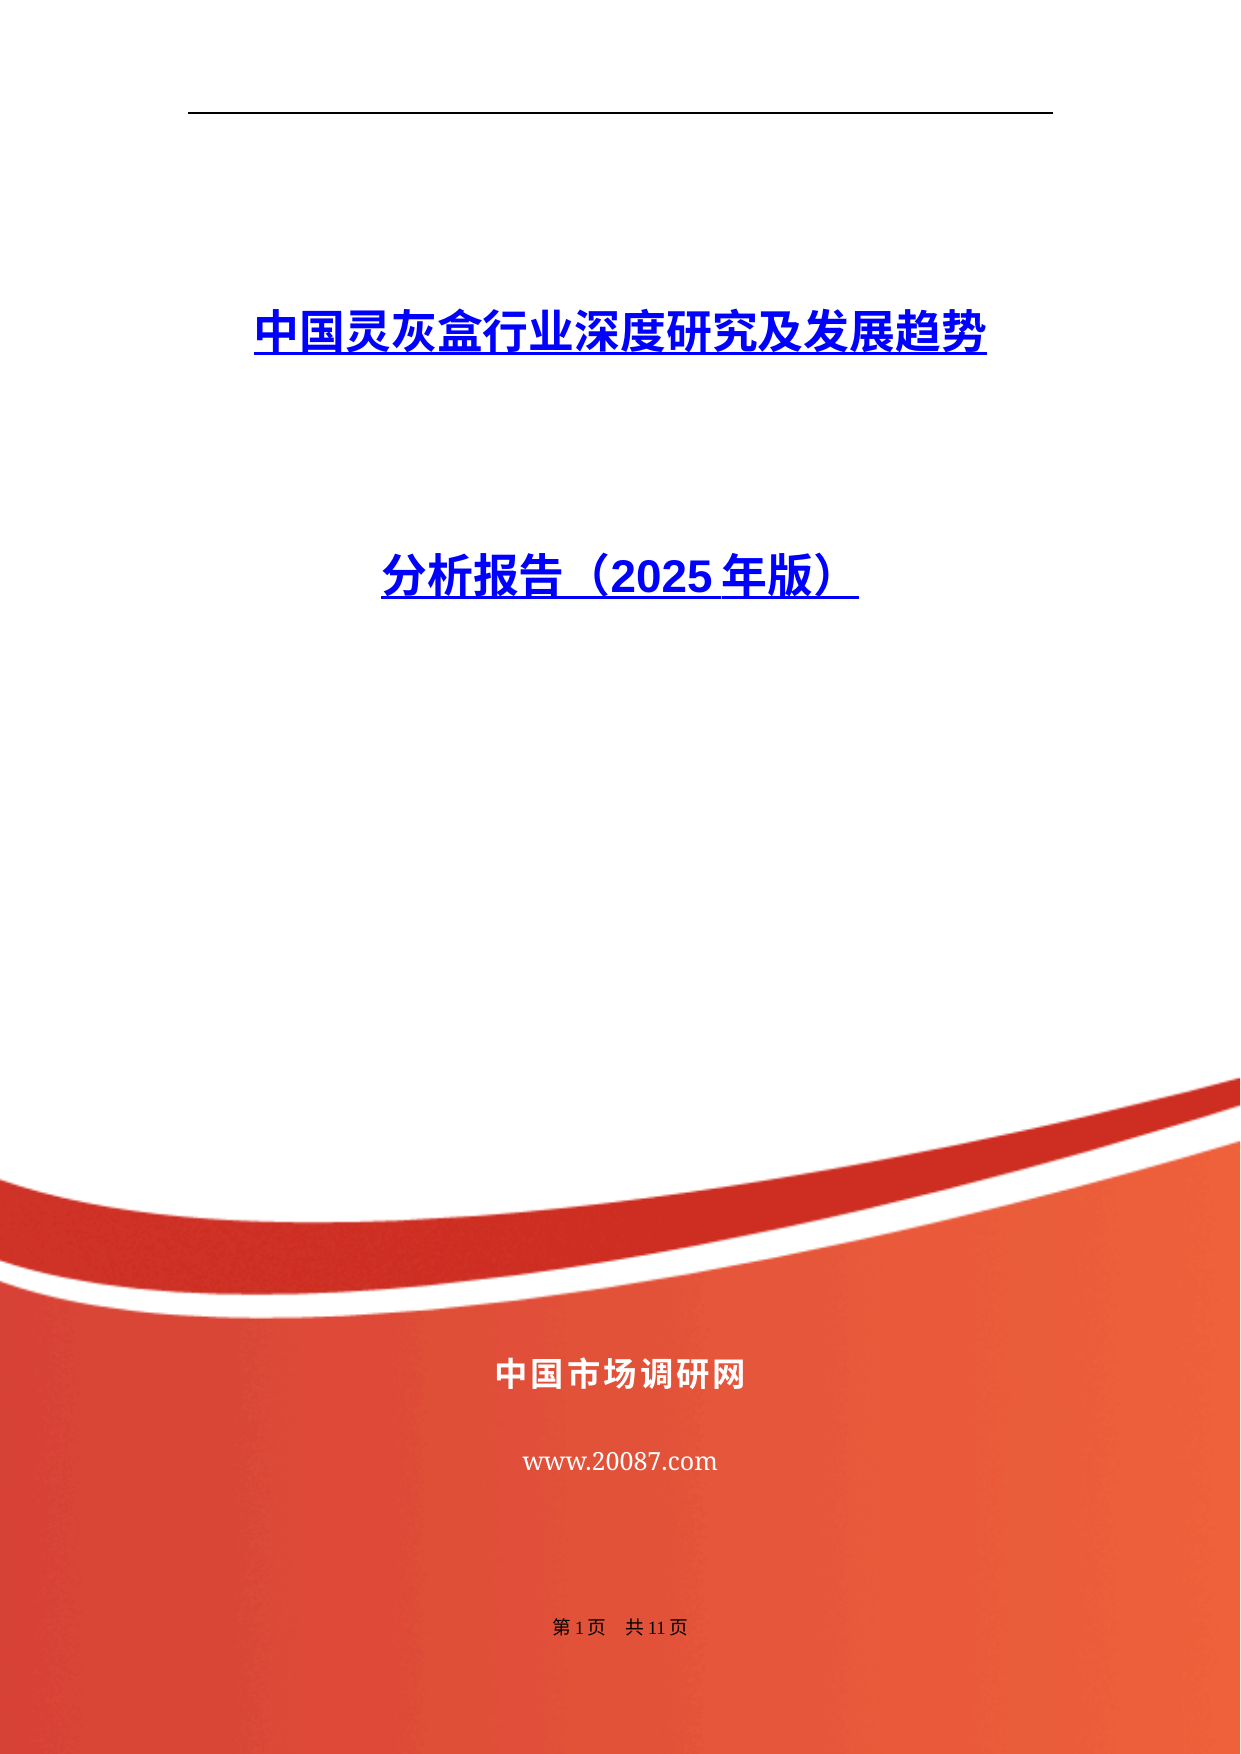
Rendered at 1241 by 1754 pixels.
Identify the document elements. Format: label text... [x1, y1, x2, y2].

table_header 中国灵灰盒行业深度研究及发展趋势分析报告（2025年版） [188, 207, 1053, 773]
picture [0, 1006, 1241, 1754]
subtitle 中国市场调研网 [187, 1339, 1053, 1404]
text www.20087.com [187, 1428, 1053, 1493]
